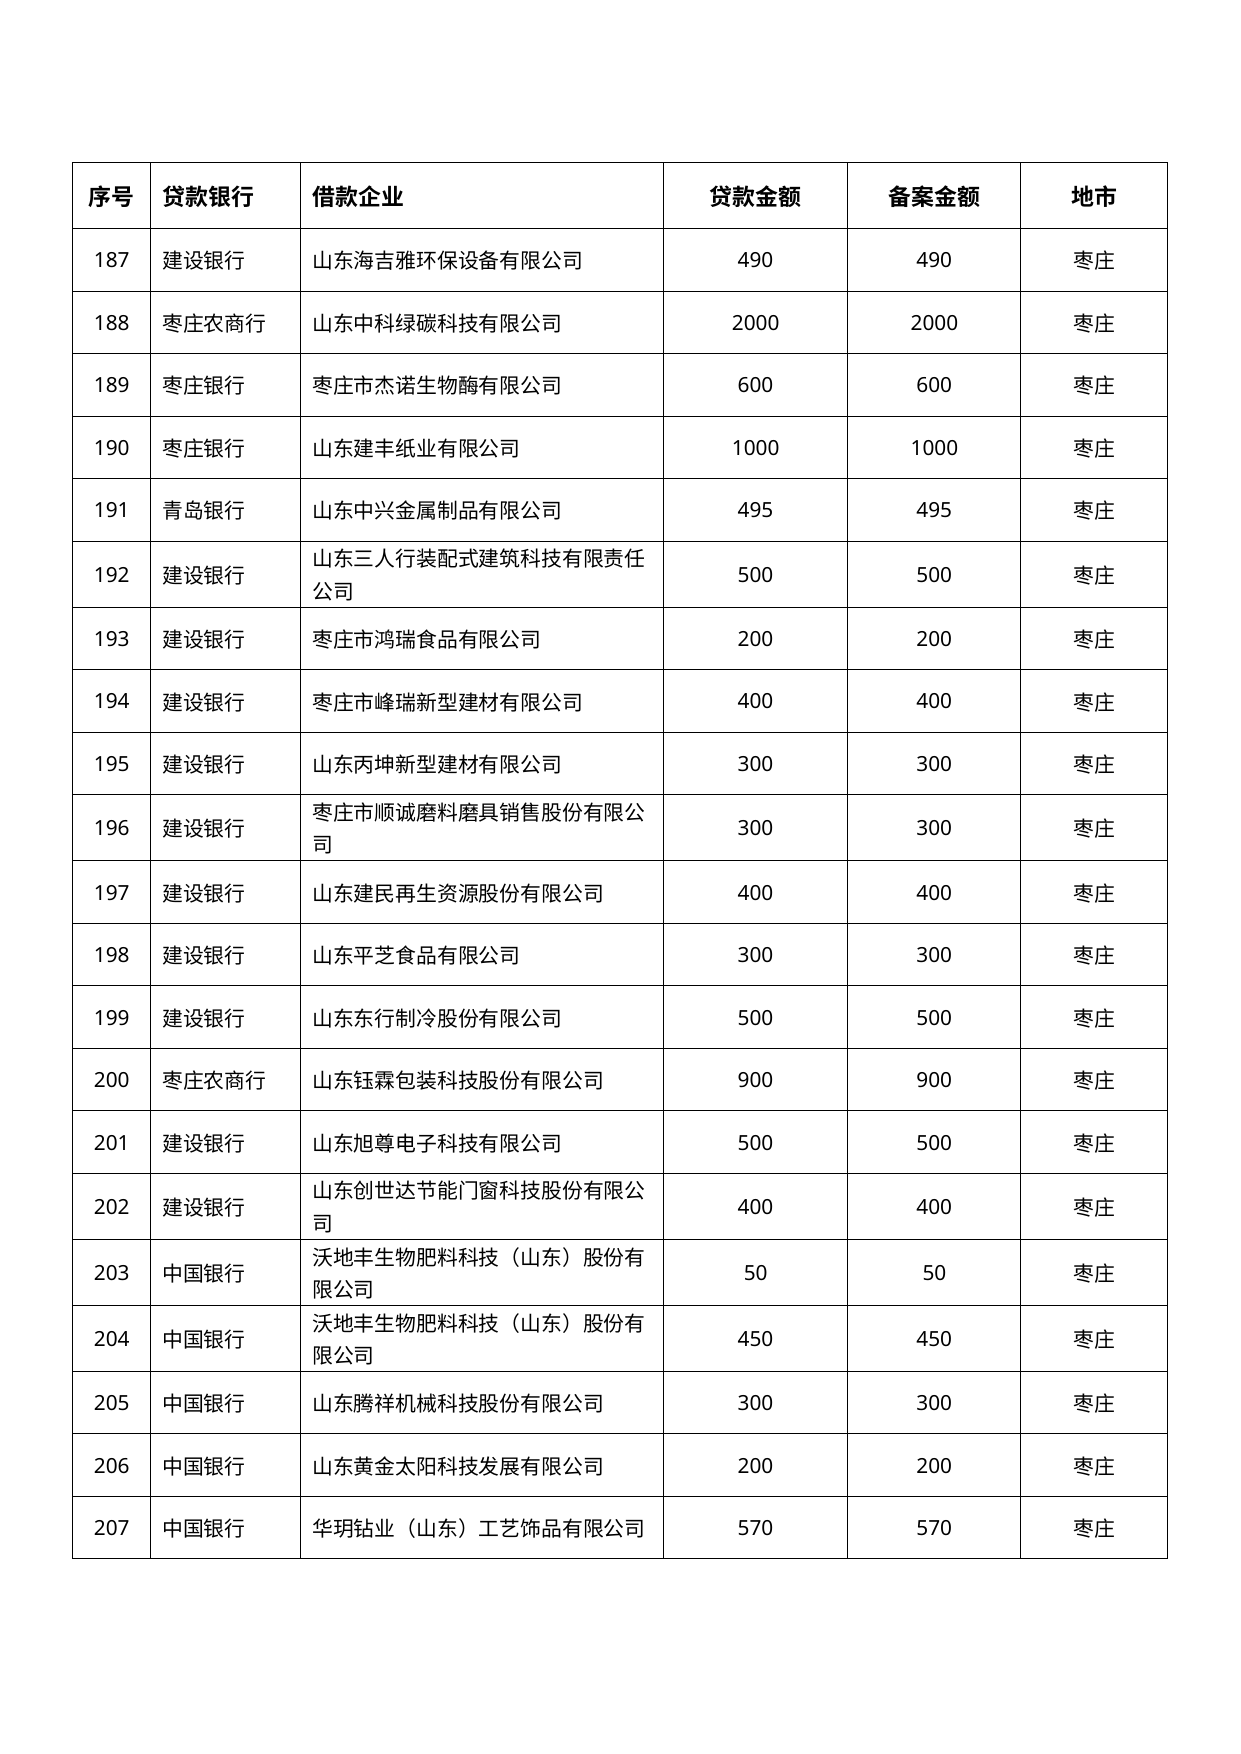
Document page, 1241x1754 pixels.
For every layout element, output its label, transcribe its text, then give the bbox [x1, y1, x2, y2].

table_cell 枣庄 [1021, 733, 1167, 794]
table_cell 50 [664, 1240, 847, 1305]
table_cell 建设银行 [151, 608, 300, 669]
table_cell 200 [848, 608, 1020, 669]
table_cell 900 [664, 1049, 847, 1110]
table_cell 400 [848, 861, 1020, 923]
table_cell 193 [73, 608, 150, 669]
table_header 贷款银行 [151, 163, 300, 228]
table_cell 建设银行 [151, 1174, 300, 1239]
table_cell 203 [73, 1240, 150, 1305]
table_cell 枣庄 [1021, 354, 1167, 416]
table_cell 枣庄 [1021, 1372, 1167, 1433]
table_cell 490 [664, 229, 847, 291]
table_cell 400 [848, 670, 1020, 732]
table_cell 建设银行 [151, 795, 300, 860]
table_cell 187 [73, 229, 150, 291]
table_cell 建设银行 [151, 861, 300, 923]
table_cell 300 [664, 795, 847, 860]
table_cell 192 [73, 542, 150, 607]
table_header 备案金额 [848, 163, 1020, 228]
table_cell 202 [73, 1174, 150, 1239]
table_cell 枣庄 [1021, 1240, 1167, 1305]
table_cell 建设银行 [151, 986, 300, 1048]
table_cell 495 [664, 479, 847, 541]
table_cell 900 [848, 1049, 1020, 1110]
table_cell 188 [73, 292, 150, 353]
table_header 借款企业 [301, 163, 663, 228]
table_cell 600 [664, 354, 847, 416]
table_cell 450 [664, 1306, 847, 1371]
table_cell 190 [73, 417, 150, 478]
table_cell 300 [848, 924, 1020, 985]
table_cell 枣庄 [1021, 479, 1167, 541]
table_cell 中国银行 [151, 1497, 300, 1558]
table_cell 中国银行 [151, 1434, 300, 1496]
table_cell 枣庄 [1021, 1306, 1167, 1371]
table_cell 建设银行 [151, 229, 300, 291]
table_cell 300 [848, 795, 1020, 860]
table_cell 570 [664, 1497, 847, 1558]
table_cell 400 [848, 1174, 1020, 1239]
table_cell 200 [664, 608, 847, 669]
table_cell 建设银行 [151, 542, 300, 607]
table_cell 300 [664, 924, 847, 985]
table_cell 枣庄 [1021, 608, 1167, 669]
table_cell 200 [848, 1434, 1020, 1496]
table_cell 山东中兴金属制品有限公司 [301, 479, 663, 541]
table_cell 山东海吉雅环保设备有限公司 [301, 229, 663, 291]
table_cell 400 [664, 670, 847, 732]
table_cell 青岛银行 [151, 479, 300, 541]
table_cell 中国银行 [151, 1372, 300, 1433]
table_cell 枣庄 [1021, 1111, 1167, 1173]
table_cell 201 [73, 1111, 150, 1173]
table_cell 300 [848, 733, 1020, 794]
table_cell 2000 [664, 292, 847, 353]
table_cell 山东腾祥机械科技股份有限公司 [301, 1372, 663, 1433]
table_cell 中国银行 [151, 1306, 300, 1371]
table_header 序号 [73, 163, 150, 228]
table_cell 枣庄市杰诺生物酶有限公司 [301, 354, 663, 416]
table_cell 枣庄 [1021, 542, 1167, 607]
table_cell 建设银行 [151, 733, 300, 794]
table_cell 500 [848, 542, 1020, 607]
table_cell 枣庄 [1021, 229, 1167, 291]
table_cell 山东平芝食品有限公司 [301, 924, 663, 985]
table_cell 495 [848, 479, 1020, 541]
table_cell 205 [73, 1372, 150, 1433]
table_cell 206 [73, 1434, 150, 1496]
table_cell 枣庄 [1021, 292, 1167, 353]
table_cell 197 [73, 861, 150, 923]
table_cell 山东丙坤新型建材有限公司 [301, 733, 663, 794]
table_cell 500 [848, 986, 1020, 1048]
table_cell 207 [73, 1497, 150, 1558]
table_cell 枣庄市峰瑞新型建材有限公司 [301, 670, 663, 732]
table_cell 570 [848, 1497, 1020, 1558]
table_cell 300 [664, 1372, 847, 1433]
table_cell 50 [848, 1240, 1020, 1305]
table_cell 500 [664, 542, 847, 607]
table_cell 600 [848, 354, 1020, 416]
table_cell 山东钰霖包装科技股份有限公司 [301, 1049, 663, 1110]
table_cell 191 [73, 479, 150, 541]
table_cell 枣庄 [1021, 670, 1167, 732]
table_cell 枣庄 [1021, 1497, 1167, 1558]
table_header 地市 [1021, 163, 1167, 228]
table_cell 枣庄 [1021, 417, 1167, 478]
table_cell 中国银行 [151, 1240, 300, 1305]
table_cell 建设银行 [151, 1111, 300, 1173]
table_cell 枣庄市顺诚磨料磨具销售股份有限公司 [301, 795, 663, 860]
table_cell 华玥钻业（山东）工艺饰品有限公司 [301, 1497, 663, 1558]
table_cell 山东中科绿碳科技有限公司 [301, 292, 663, 353]
table_cell 山东建民再生资源股份有限公司 [301, 861, 663, 923]
table_cell 枣庄 [1021, 1049, 1167, 1110]
table_cell 200 [73, 1049, 150, 1110]
table_cell 枣庄市鸿瑞食品有限公司 [301, 608, 663, 669]
table_cell 500 [664, 1111, 847, 1173]
table_cell 枣庄 [1021, 1174, 1167, 1239]
table_cell 1000 [848, 417, 1020, 478]
table_cell 山东东行制冷股份有限公司 [301, 986, 663, 1048]
table_cell 500 [664, 986, 847, 1048]
table_cell 400 [664, 1174, 847, 1239]
table_cell 200 [664, 1434, 847, 1496]
table_cell 枣庄 [1021, 986, 1167, 1048]
table_cell 建设银行 [151, 670, 300, 732]
table_cell 204 [73, 1306, 150, 1371]
table_cell 山东三人行装配式建筑科技有限责任公司 [301, 542, 663, 607]
table_cell 枣庄农商行 [151, 1049, 300, 1110]
table_cell 枣庄 [1021, 1434, 1167, 1496]
table_cell 300 [848, 1372, 1020, 1433]
table_cell 500 [848, 1111, 1020, 1173]
table_cell 196 [73, 795, 150, 860]
table_cell 2000 [848, 292, 1020, 353]
table_cell 450 [848, 1306, 1020, 1371]
table_cell 山东创世达节能门窗科技股份有限公司 [301, 1174, 663, 1239]
table_cell 枣庄银行 [151, 417, 300, 478]
table_cell 枣庄农商行 [151, 292, 300, 353]
table_cell 195 [73, 733, 150, 794]
table_cell 建设银行 [151, 924, 300, 985]
table_cell 山东黄金太阳科技发展有限公司 [301, 1434, 663, 1496]
table_cell 1000 [664, 417, 847, 478]
table_cell 山东旭尊电子科技有限公司 [301, 1111, 663, 1173]
table_cell 枣庄银行 [151, 354, 300, 416]
table_cell 490 [848, 229, 1020, 291]
table_cell 山东建丰纸业有限公司 [301, 417, 663, 478]
table_cell 198 [73, 924, 150, 985]
table_cell 194 [73, 670, 150, 732]
table_cell 枣庄 [1021, 861, 1167, 923]
table_cell 189 [73, 354, 150, 416]
table_cell 300 [664, 733, 847, 794]
table_cell 400 [664, 861, 847, 923]
table_cell 沃地丰生物肥料科技（山东）股份有限公司 [301, 1240, 663, 1305]
table_cell 沃地丰生物肥料科技（山东）股份有限公司 [301, 1306, 663, 1371]
table_header 贷款金额 [664, 163, 847, 228]
table_cell 枣庄 [1021, 924, 1167, 985]
table_cell 199 [73, 986, 150, 1048]
table_cell 枣庄 [1021, 795, 1167, 860]
